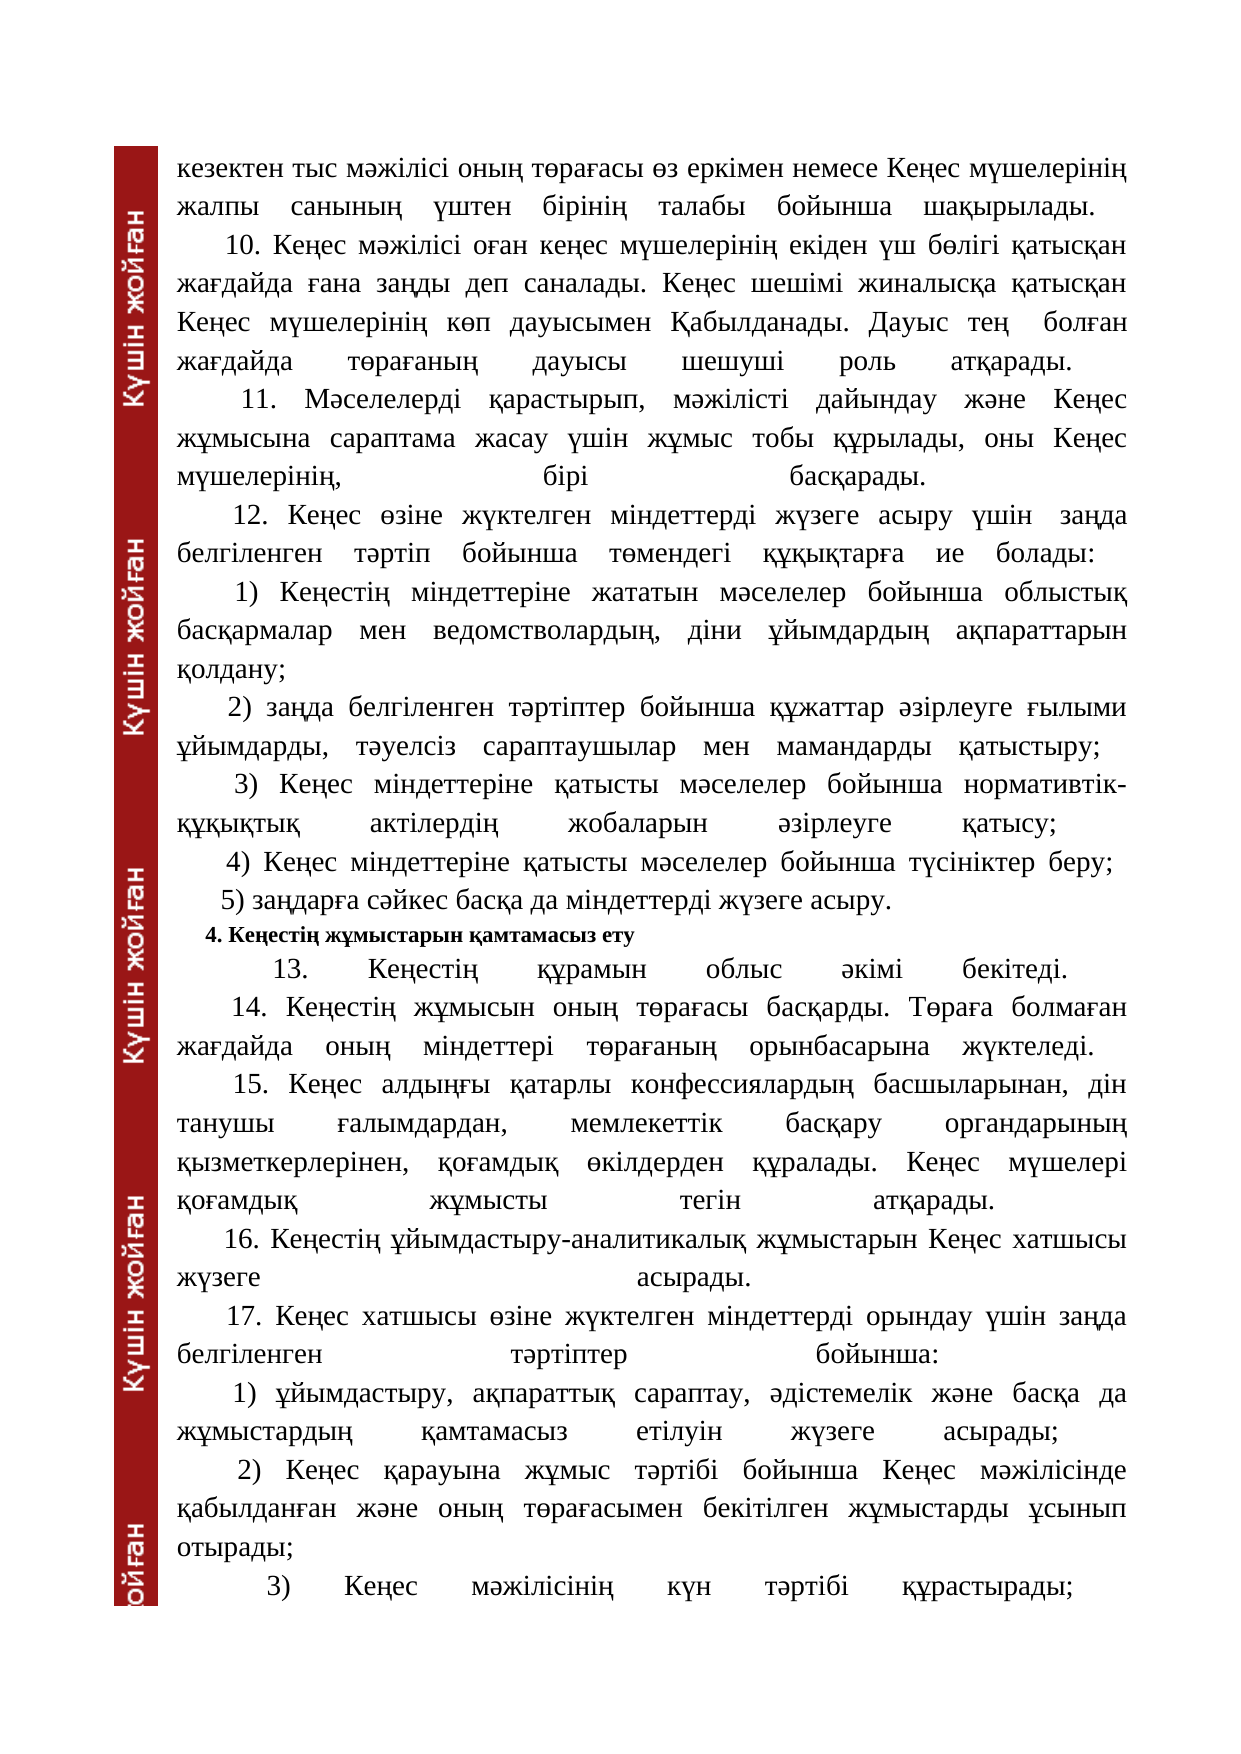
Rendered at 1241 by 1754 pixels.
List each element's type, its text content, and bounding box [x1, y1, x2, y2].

picture [114, 1601, 158, 1606]
text 4. Кеңестің жұмыстарын қамтамасыз ету [112, 921, 1128, 947]
picture [114, 146, 158, 150]
picture [114, 947, 158, 951]
picture [114, 916, 158, 921]
